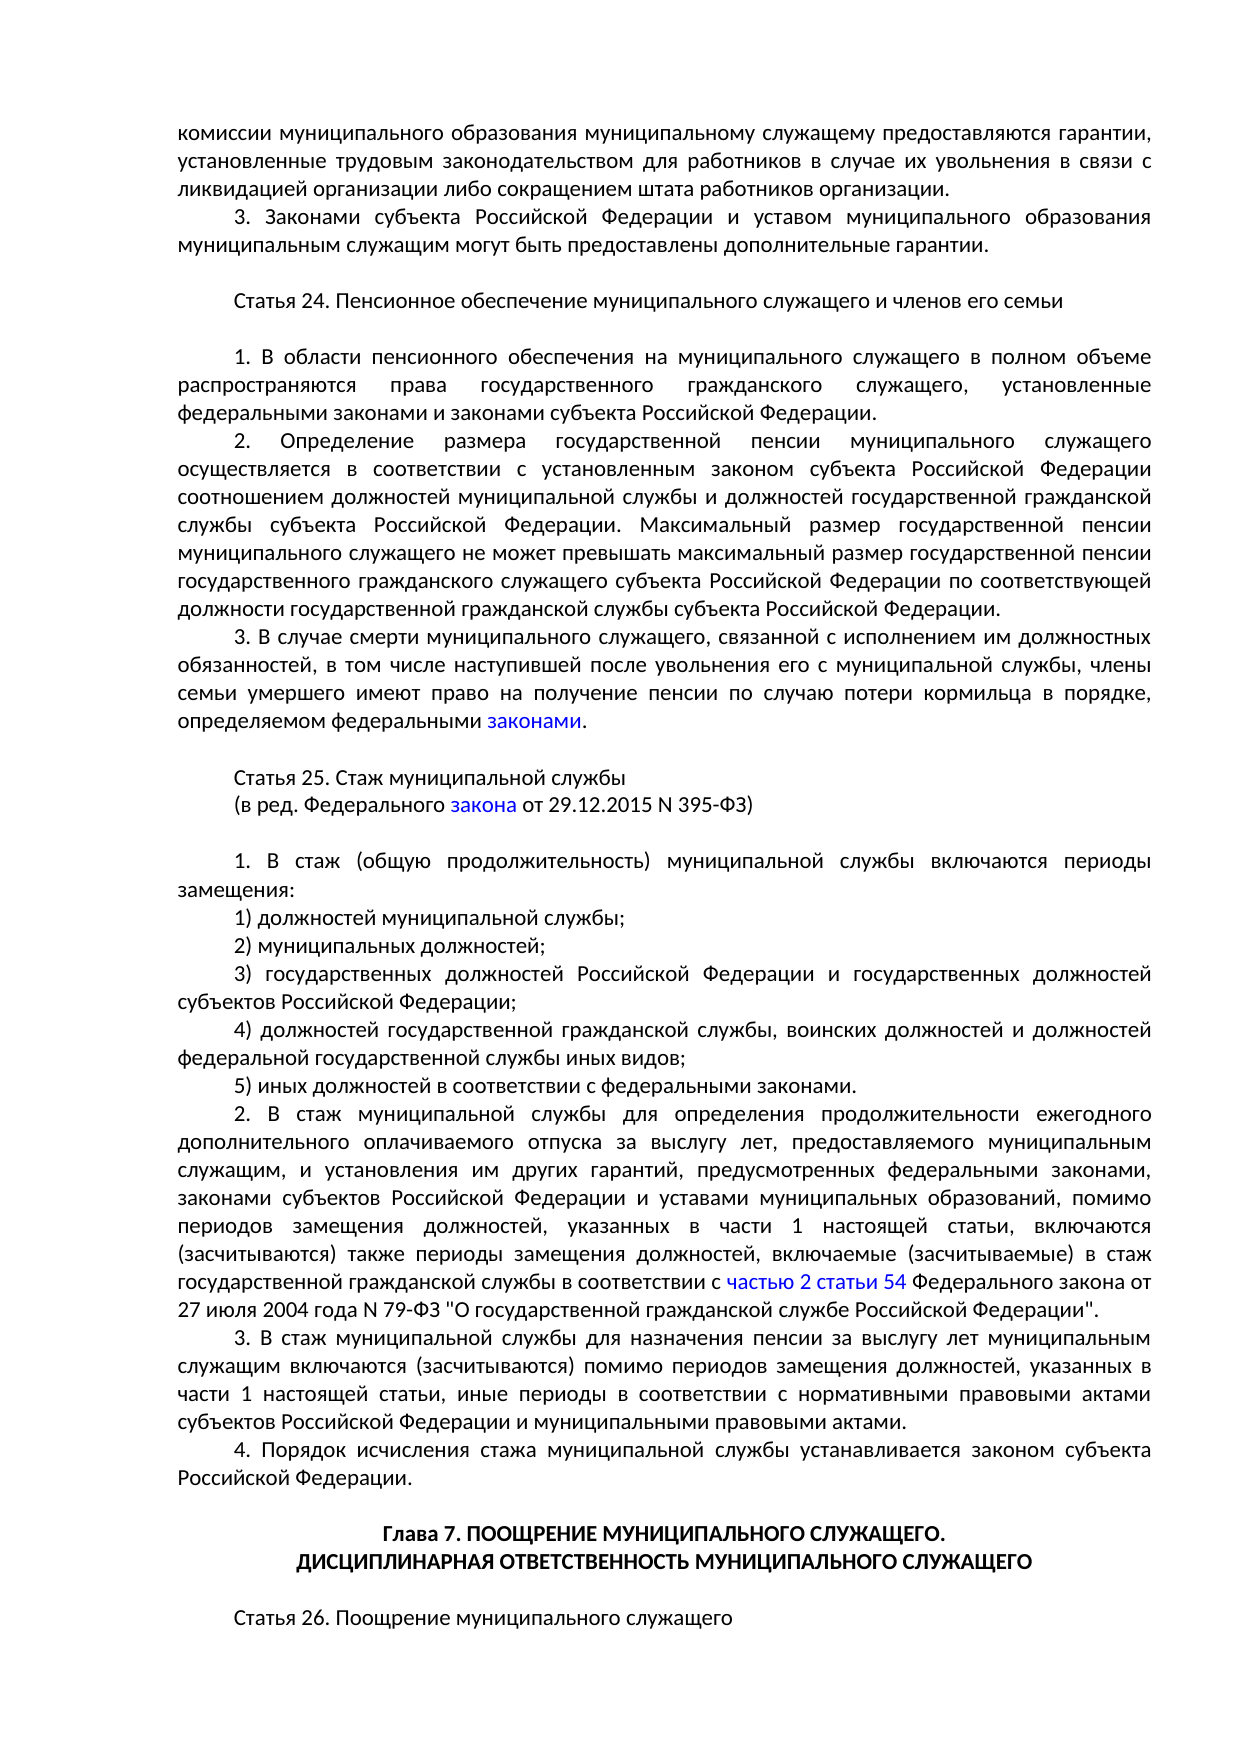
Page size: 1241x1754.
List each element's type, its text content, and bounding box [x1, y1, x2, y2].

text 3. В случае смерти муниципального служащего, связанной с исполнением им должностных обязанностей, в том числе наступившей после увольнения его с муниципальной службы, члены семьи умершего имеют право на получение пенсии по случаю потери кормильца в порядке, определяемом федеральными законами. [177, 622, 1152, 734]
text (в ред. Федерального закона от 29.12.2015 N 395-ФЗ) [177, 791, 1152, 819]
text 3. В стаж муниципальной службы для назначения пенсии за выслугу лет муниципальным служащим включаются (засчитываются) помимо периодов замещения должностей, указанных в части 1 настоящей статьи, иные периоды в соответствии с нормативными правовыми актами субъектов Российской Федерации и муниципальными правовыми актами. [177, 1323, 1152, 1435]
text 2. Определение размера государственной пенсии муниципального служащего осуществляется в соответствии с установленным законом субъекта Российской Федерации соотношением должностей муниципальной службы и должностей государственной гражданской службы субъекта Российской Федерации. Максимальный размер государственной пенсии муниципального служащего не может превышать максимальный размер государственной пенсии государственного гражданского служащего субъекта Российской Федерации по соответствующей должности государственной гражданской службы субъекта Российской Федерации. [177, 426, 1152, 622]
text 4. Порядок исчисления стажа муниципальной службы устанавливается законом субъекта Российской Федерации. [177, 1435, 1152, 1491]
text 2) муниципальных должностей; [177, 931, 1152, 959]
text 1. В стаж (общую продолжительность) муниципальной службы включаются периоды замещения: [177, 847, 1152, 903]
text Статья 26. Поощрение муниципального служащего [177, 1603, 1152, 1631]
text 1. В области пенсионного обеспечения на муниципального служащего в полном объеме распространяются права государственного гражданского служащего, установленные федеральными законами и законами субъекта Российской Федерации. [177, 342, 1152, 426]
text 5) иных должностей в соответствии с федеральными законами. [177, 1071, 1152, 1099]
text 3) государственных должностей Российской Федерации и государственных должностей субъектов Российской Федерации; [177, 959, 1152, 1015]
title ДИСЦИПЛИНАРНАЯ ОТВЕТСТВЕННОСТЬ МУНИЦИПАЛЬНОГО СЛУЖАЩЕГО [177, 1547, 1152, 1575]
text 4) должностей государственной гражданской службы, воинских должностей и должностей федеральной государственной службы иных видов; [177, 1015, 1152, 1071]
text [177, 118, 1152, 202]
title Глава 7. ПООЩРЕНИЕ МУНИЦИПАЛЬНОГО СЛУЖАЩЕГО. [177, 1519, 1152, 1547]
text Статья 24. Пенсионное обеспечение муниципального служащего и членов его семьи [177, 286, 1152, 314]
text 2. В стаж муниципальной службы для определения продолжительности ежегодного дополнительного оплачиваемого отпуска за выслугу лет, предоставляемого муниципальным служащим, и установления им других гарантий, предусмотренных федеральными законами, законами субъектов Российской Федерации и уставами муниципальных образований, помимо периодов замещения должностей, указанных в части 1 настоящей статьи, включаются (засчитываются) также периоды замещения должностей, включаемые (засчитываемые) в стаж государственной гражданской службы в соответствии с частью 2 статьи 54 Федерального закона от 27 июля 2004 года N 79-ФЗ "О государственной гражданской службе Российской Федерации". [177, 1099, 1152, 1323]
text Статья 25. Стаж муниципальной службы [177, 763, 1152, 791]
text 1) должностей муниципальной службы; [177, 903, 1152, 931]
text 3. Законами субъекта Российской Федерации и уставом муниципального образования муниципальным служащим могут быть предоставлены дополнительные гарантии. [177, 202, 1152, 258]
